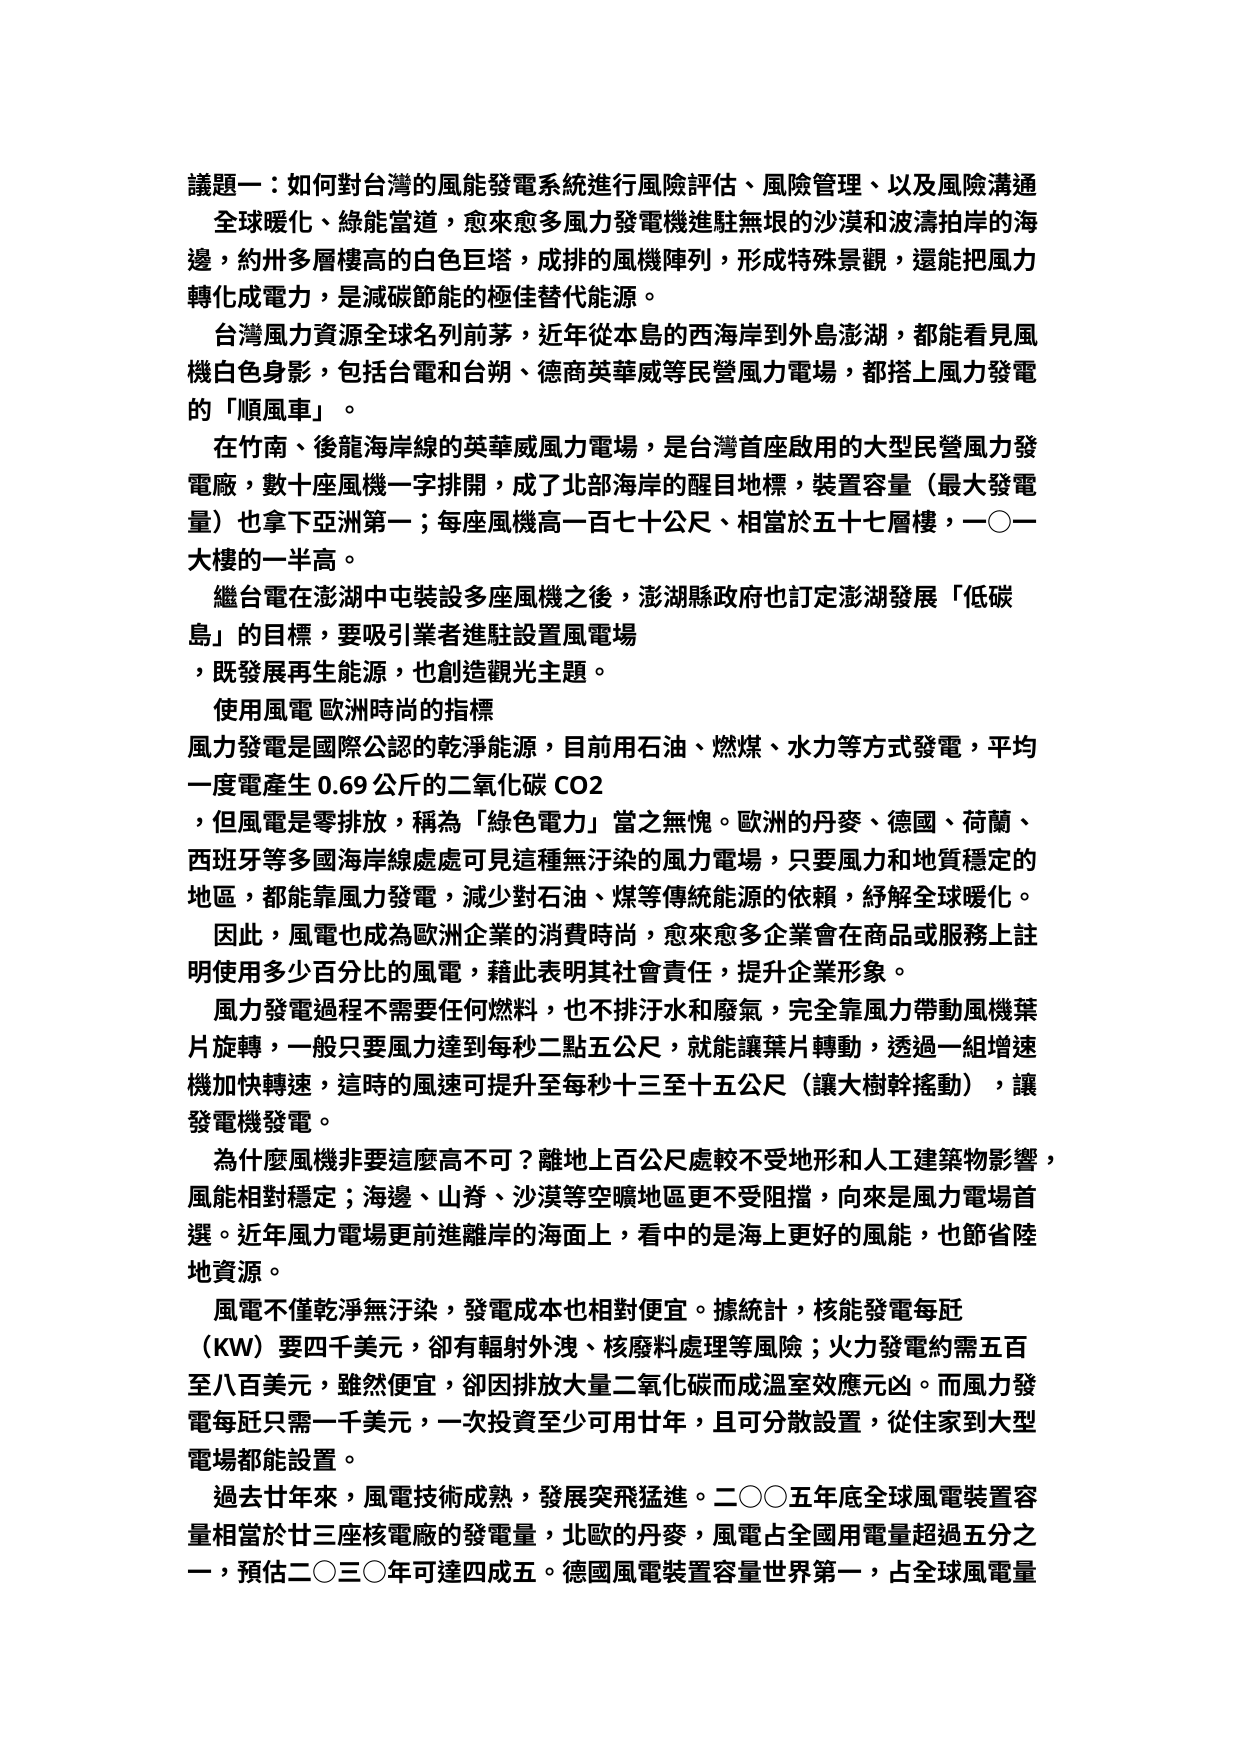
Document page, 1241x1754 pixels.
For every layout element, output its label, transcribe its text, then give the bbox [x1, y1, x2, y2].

text 使用風電 歐洲時尚的指標 [187, 689, 1053, 727]
text 議題一：如何對台灣的風能發電系統進行風險評估、風險管理、以及風險溝通 [187, 164, 1053, 202]
text 在竹南、後龍海岸線的英華威風力電場，是台灣首座啟用的大型民營風力發電廠，數十座風機一字排開，成了北部海岸的醒目地標，裝置容量（最大發電量）也拿下亞洲第一；每座風機高一百七十公尺、相當於五十七層樓，一○一大樓的一半高。 [187, 427, 1053, 577]
text 風電不僅乾淨無汙染，發電成本也相對便宜。據統計，核能發電每瓩（KW）要四千美元，卻有輻射外洩、核廢料處理等風險；火力發電約需五百至八百美元，雖然便宜，卻因排放大量二氧化碳而成溫室效應元凶。而風力發電每瓩只需一千美元，一次投資至少可用廿年，且可分散設置，從住家到大型電場都能設置。 [187, 1289, 1053, 1477]
text 風力發電過程不需要任何燃料，也不排汙水和廢氣，完全靠風力帶動風機葉片旋轉，一般只要風力達到每秒二點五公尺，就能讓葉片轉動，透過一組增速機加快轉速，這時的風速可提升至每秒十三至十五公尺（讓大樹幹搖動），讓發電機發電。 [187, 989, 1053, 1139]
text 為什麼風機非要這麼高不可？離地上百公尺處較不受地形和人工建築物影響，風能相對穩定；海邊、山脊、沙漠等空曠地區更不受阻擋，向來是風力電場首選。近年風力電場更前進離岸的海面上，看中的是海上更好的風能，也節省陸地資源。 [187, 1139, 1053, 1289]
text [187, 1477, 1053, 1589]
text ，但風電是零排放，稱為「綠色電力」當之無愧。歐洲的丹麥、德國、荷蘭、西班牙等多國海岸線處處可見這種無汙染的風力電場，只要風力和地質穩定的地區，都能靠風力發電，減少對石油、煤等傳統能源的依賴，紓解全球暖化。 [187, 802, 1053, 914]
text 繼台電在澎湖中屯裝設多座風機之後，澎湖縣政府也訂定澎湖發展「低碳島」的目標，要吸引業者進駐設置風電場 [187, 577, 1053, 652]
text ，既發展再生能源，也創造觀光主題。 [187, 652, 1053, 689]
text 台灣風力資源全球名列前茅，近年從本島的西海岸到外島澎湖，都能看見風機白色身影，包括台電和台朔、德商英華威等民營風力電場，都搭上風力發電的「順風車」。 [187, 314, 1053, 427]
text 風力發電是國際公認的乾淨能源，目前用石油、燃煤、水力等方式發電，平均一度電產生0.69公斤的二氧化碳 CO2 [187, 727, 1053, 802]
text 因此，風電也成為歐洲企業的消費時尚，愈來愈多企業會在商品或服務上註明使用多少百分比的風電，藉此表明其社會責任，提升企業形象。 [187, 914, 1053, 989]
text 全球暖化、綠能當道，愈來愈多風力發電機進駐無垠的沙漠和波濤拍岸的海邊，約卅多層樓高的白色巨塔，成排的風機陣列，形成特殊景觀，還能把風力轉化成電力，是減碳節能的極佳替代能源。 [187, 202, 1053, 314]
